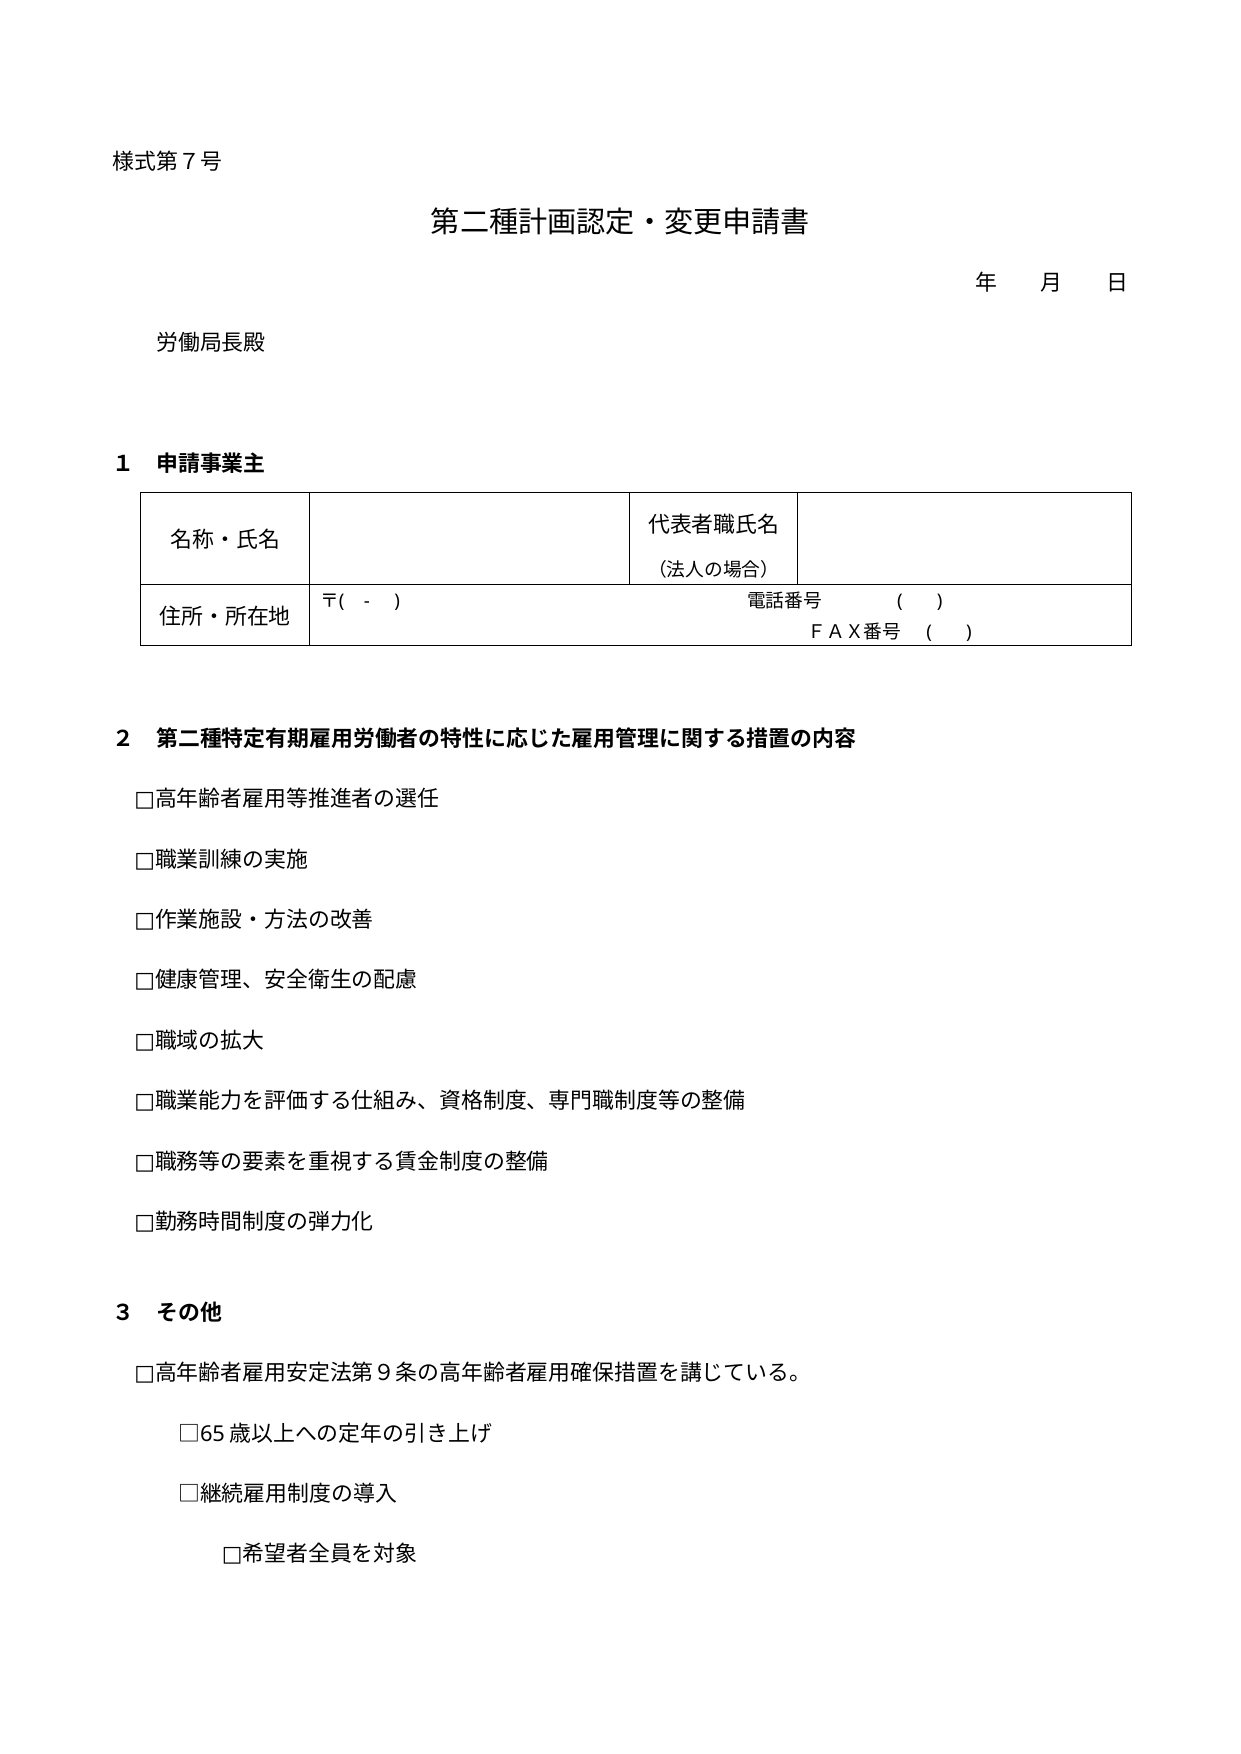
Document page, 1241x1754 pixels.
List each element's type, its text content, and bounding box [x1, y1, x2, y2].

text □健康管理、安全衛生の配慮 [112, 948, 1128, 1009]
table_header 代表者職氏名 （法人の場合） [630, 493, 797, 584]
table_cell 〒( - ) 電話番号 ( ) ＦＡＸ番号 ( ) [310, 585, 1131, 645]
text □職域の拡大 [112, 1009, 1128, 1069]
table_header [798, 493, 1131, 584]
text □作業施設・方法の改善 [112, 888, 1128, 948]
text □職務等の要素を重視する賃金制度の整備 [134, 1129, 1128, 1190]
text 年 月 日 [112, 250, 1128, 311]
text 第二種計画認定・変更申請書 [112, 190, 1128, 250]
text □継続雇用制度の導入 [112, 1462, 1128, 1522]
text □65歳以上への定年の引き上げ [112, 1401, 1128, 1462]
table_header [310, 493, 629, 584]
text ２ 第二種特定有期雇用労働者の特性に応じた雇用管理に関する措置の内容 [112, 707, 1128, 767]
text 労働局長殿 [112, 311, 1128, 371]
text □希望者全員を対象 [112, 1522, 1128, 1583]
text １ 申請事業主 [112, 432, 1128, 492]
text 様式第７号 [112, 129, 1128, 190]
text □勤務時間制度の弾力化 [112, 1190, 1128, 1250]
text □職業能力を評価する仕組み、資格制度、専門職制度等の整備 [134, 1069, 1128, 1129]
table_cell 住所・所在地 [141, 585, 309, 645]
text □職業訓練の実施 [112, 827, 1128, 888]
table_header 名称・氏名 [141, 493, 309, 584]
text ３ その他 [112, 1281, 1128, 1341]
text □高年齢者雇用安定法第９条の高年齢者雇用確保措置を講じている。 [112, 1341, 1128, 1401]
text □高年齢者雇用等推進者の選任 [112, 767, 1128, 827]
